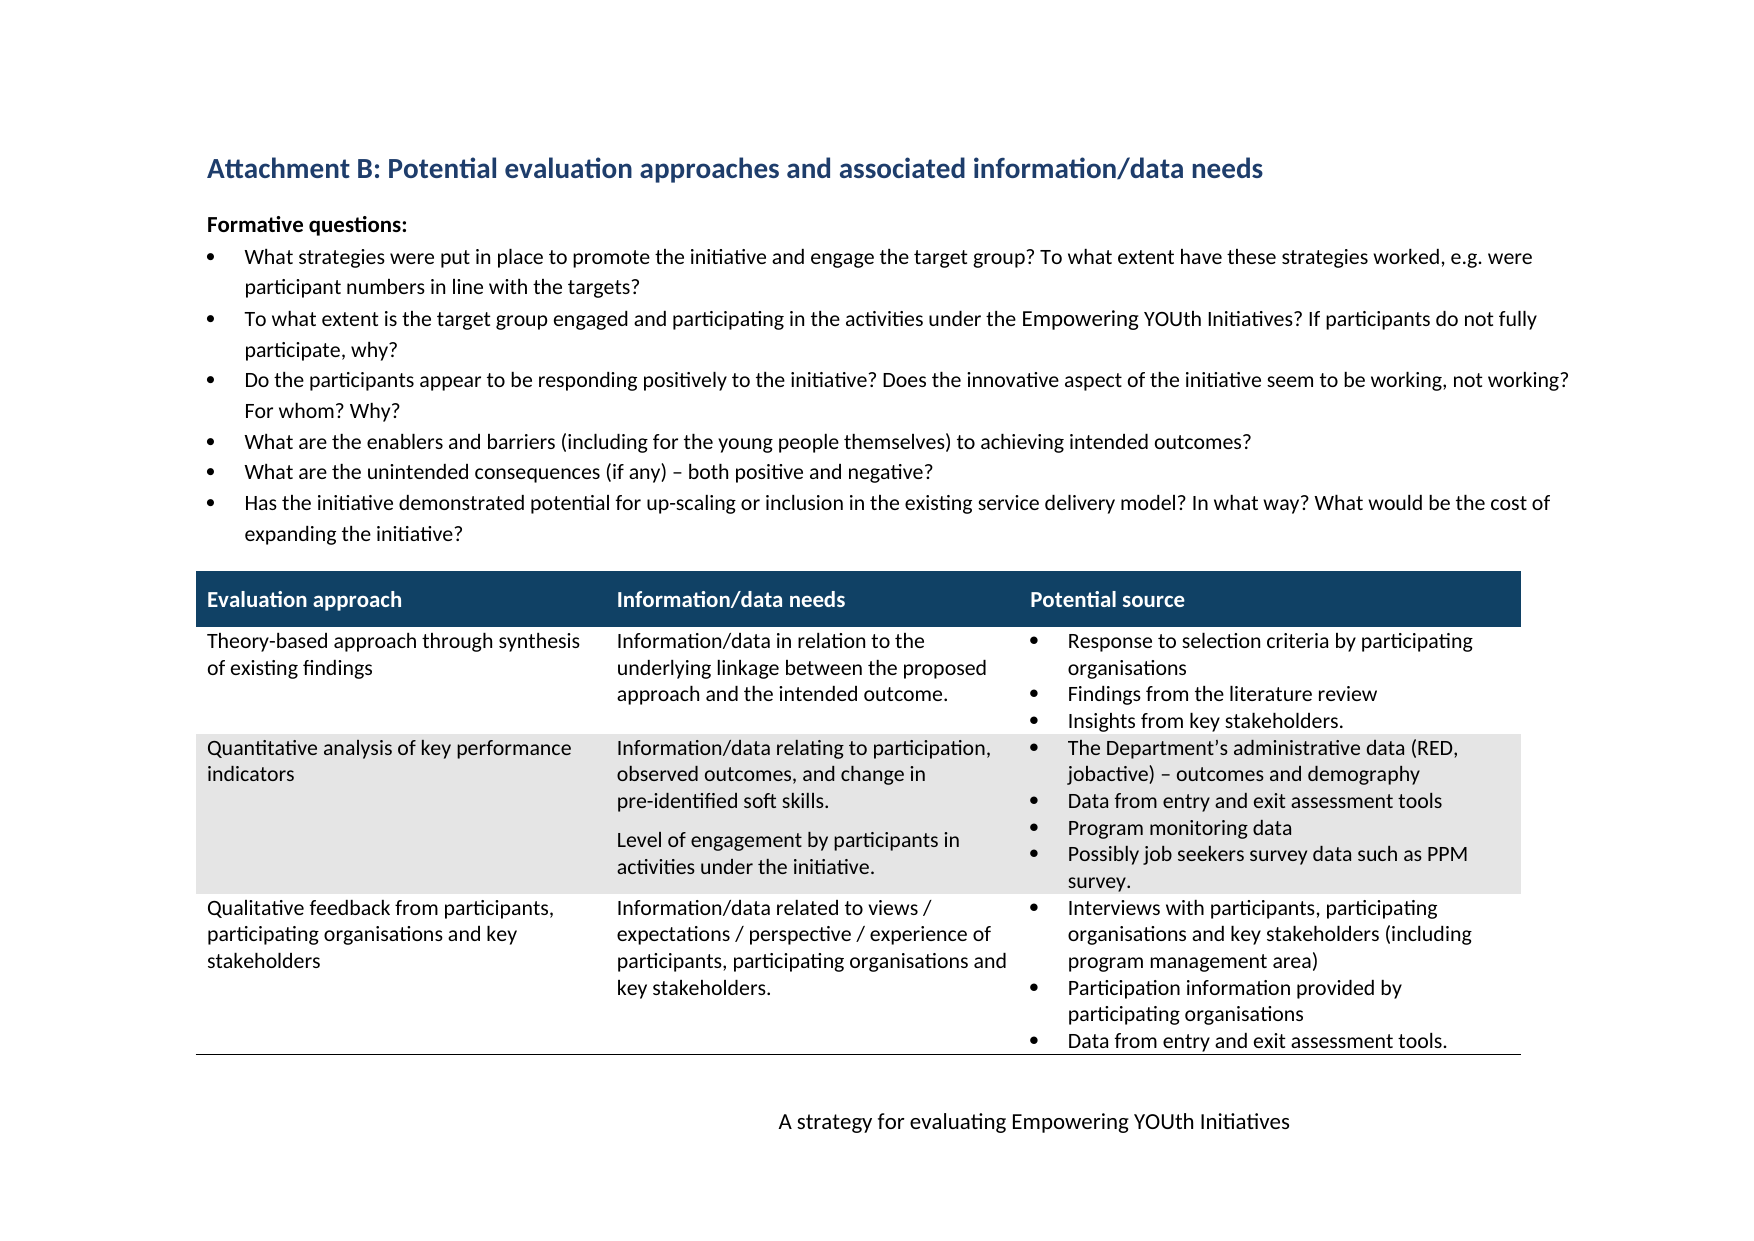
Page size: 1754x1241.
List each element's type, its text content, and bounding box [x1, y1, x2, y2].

subtitle Attachment B: Potential evaluation approaches and associated information/data needs [207, 150, 1604, 186]
table_cell The Department’s administrative data (RED, jobactive) – outcomes and demography Data from entry and exit assessment tools Program monitoring data Possibly job seekers survey data such as PPM survey. [1019, 734, 1521, 894]
table_header Potential source [1019, 571, 1521, 627]
list Has the initiative demonstrated potential for up-scaling or inclusion in the existing service delivery model? In what way? What would be the cost of expanding the initiative? [207, 489, 1604, 546]
list To what extent is the target group engaged and participating in the activities under the Empowering YOUth Initiatives? If participants do not fully participate, why? [207, 304, 1604, 363]
list What are the enablers and barriers (including for the young people themselves) to achieving intended outcomes? [207, 428, 1604, 454]
table_cell Theory-based approach through synthesis of existing findings [196, 627, 605, 734]
table_cell Information/data in relation to the underlying linkage between the proposed approach and the intended outcome. [605, 627, 1019, 734]
list Do the participants appear to be responding positively to the initiative? Does the innovative aspect of the initiative seem to be working, not working? For whom? Why? [207, 367, 1604, 424]
text Formative questions: [207, 211, 1604, 239]
table_header Evaluation approach [196, 571, 605, 627]
table_cell Response to selection criteria by participating organisations Findings from the literature review Insights from key stakeholders. [1019, 627, 1521, 734]
list What strategies were put in place to promote the initiative and engage the target group? To what extent have these strategies worked, e.g. were participant numbers in line with the targets? [207, 243, 1604, 300]
table_cell Quantitative analysis of key performance indicators [196, 734, 605, 894]
table_cell Interviews with participants, participating organisations and key stakeholders (including program management area) Participation information provided by participating organisations Data from entry and exit assessment tools. [1019, 894, 1521, 1054]
table_cell Information/data relating to participation, observed outcomes, and change in pre-identified soft skills. Level of engagement by participants in activities under the initiative. [605, 734, 1019, 894]
list What are the unintended consequences (if any) – both positive and negative? [207, 458, 1604, 485]
table_cell Qualitative feedback from participants, participating organisations and key stakeholders [196, 894, 605, 1054]
table_header Information/data needs [605, 571, 1019, 627]
table_cell Information/data related to views / expectations / perspective / experience of participants, participating organisations and key stakeholders. [605, 894, 1019, 1054]
